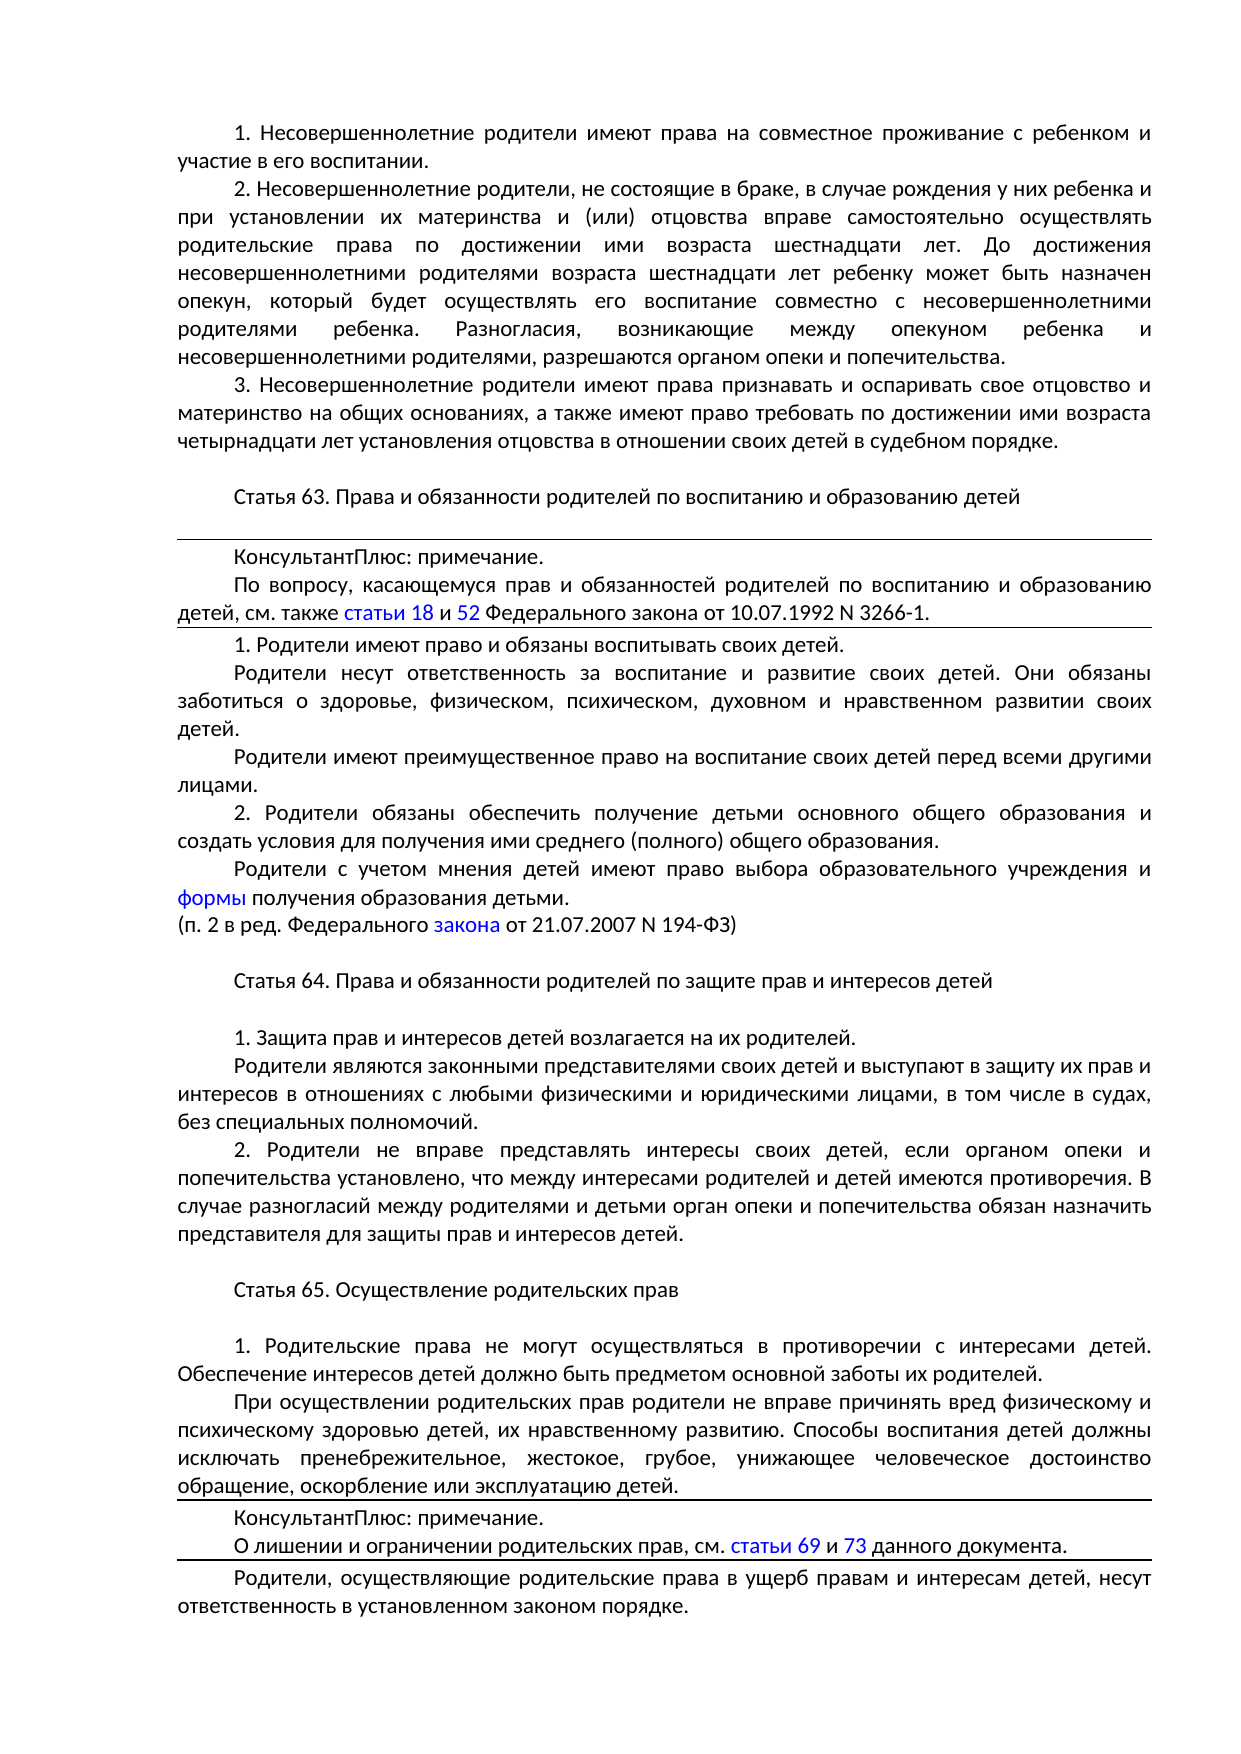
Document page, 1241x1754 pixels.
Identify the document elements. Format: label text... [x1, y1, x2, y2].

text Статья 64. Права и обязанности родителей по защите прав и интересов детей [177, 967, 1152, 995]
text 1. Родители имеют право и обязаны воспитывать своих детей. [177, 630, 1152, 658]
text 2. Родители не вправе представлять интересы своих детей, если органом опеки и попечительства установлено, что между интересами родителей и детей имеются противоречия. В случае разногласий между родителями и детьми орган опеки и попечительства обязан назначить представителя для защиты прав и интересов детей. [177, 1135, 1152, 1247]
text КонсультантПлюс: примечание. [177, 1503, 1152, 1531]
text Статья 63. Права и обязанности родителей по воспитанию и образованию детей [177, 482, 1152, 510]
text При осуществлении родительских прав родители не вправе причинять вред физическому и психическому здоровью детей, их нравственному развитию. Способы воспитания детей должны исключать пренебрежительное, жестокое, грубое, унижающее человеческое достоинство обращение, оскорбление или эксплуатацию детей. [177, 1387, 1152, 1499]
text 1. Защита прав и интересов детей возлагается на их родителей. [177, 1023, 1152, 1051]
text Родители являются законными представителями своих детей и выступают в защиту их прав и интересов в отношениях с любыми физическими и юридическими лицами, в том числе в судах, без специальных полномочий. [177, 1051, 1152, 1135]
text 2. Несовершеннолетние родители, не состоящие в браке, в случае рождения у них ребенка и при установлении их материнства и (или) отцовства вправе самостоятельно осуществлять родительские права по достижении ими возраста шестнадцати лет. До достижения несовершеннолетними родителями возраста шестнадцати лет ребенку может быть назначен опекун, который будет осуществлять его воспитание совместно с несовершеннолетними родителями ребенка. Разногласия, возникающие между опекуном ребенка и несовершеннолетними родителями, разрешаются органом опеки и попечительства. [177, 174, 1152, 370]
text По вопросу, касающемуся прав и обязанностей родителей по воспитанию и образованию детей, см. также статьи 18 и 52 Федерального закона от 10.07.1992 N 3266-1. [177, 570, 1152, 626]
text 1. Несовершеннолетние родители имеют права на совместное проживание с ребенком и участие в его воспитании. [177, 118, 1152, 174]
text 3. Несовершеннолетние родители имеют права признавать и оспаривать свое отцовство и материнство на общих основаниях, а также имеют право требовать по достижении ими возраста четырнадцати лет установления отцовства в отношении своих детей в судебном порядке. [177, 370, 1152, 454]
text Родители, осуществляющие родительские права в ущерб правам и интересам детей, несут ответственность в установленном законом порядке. [177, 1563, 1152, 1619]
text 1. Родительские права не могут осуществляться в противоречии с интересами детей. Обеспечение интересов детей должно быть предметом основной заботы их родителей. [177, 1331, 1152, 1387]
text Статья 65. Осуществление родительских прав [177, 1275, 1152, 1303]
text 2. Родители обязаны обеспечить получение детьми основного общего образования и создать условия для получения ими среднего (полного) общего образования. [177, 798, 1152, 854]
text О лишении и ограничении родительских прав, см. статьи 69 и 73 данного документа. [177, 1531, 1152, 1559]
text Родители имеют преимущественное право на воспитание своих детей перед всеми другими лицами. [177, 742, 1152, 798]
text Родители несут ответственность за воспитание и развитие своих детей. Они обязаны заботиться о здоровье, физическом, психическом, духовном и нравственном развитии своих детей. [177, 658, 1152, 742]
text Родители с учетом мнения детей имеют право выбора образовательного учреждения и формы получения образования детьми. [177, 854, 1152, 911]
text (п. 2 в ред. Федерального закона от 21.07.2007 N 194-ФЗ) [177, 911, 1152, 939]
text КонсультантПлюс: примечание. [177, 542, 1152, 570]
